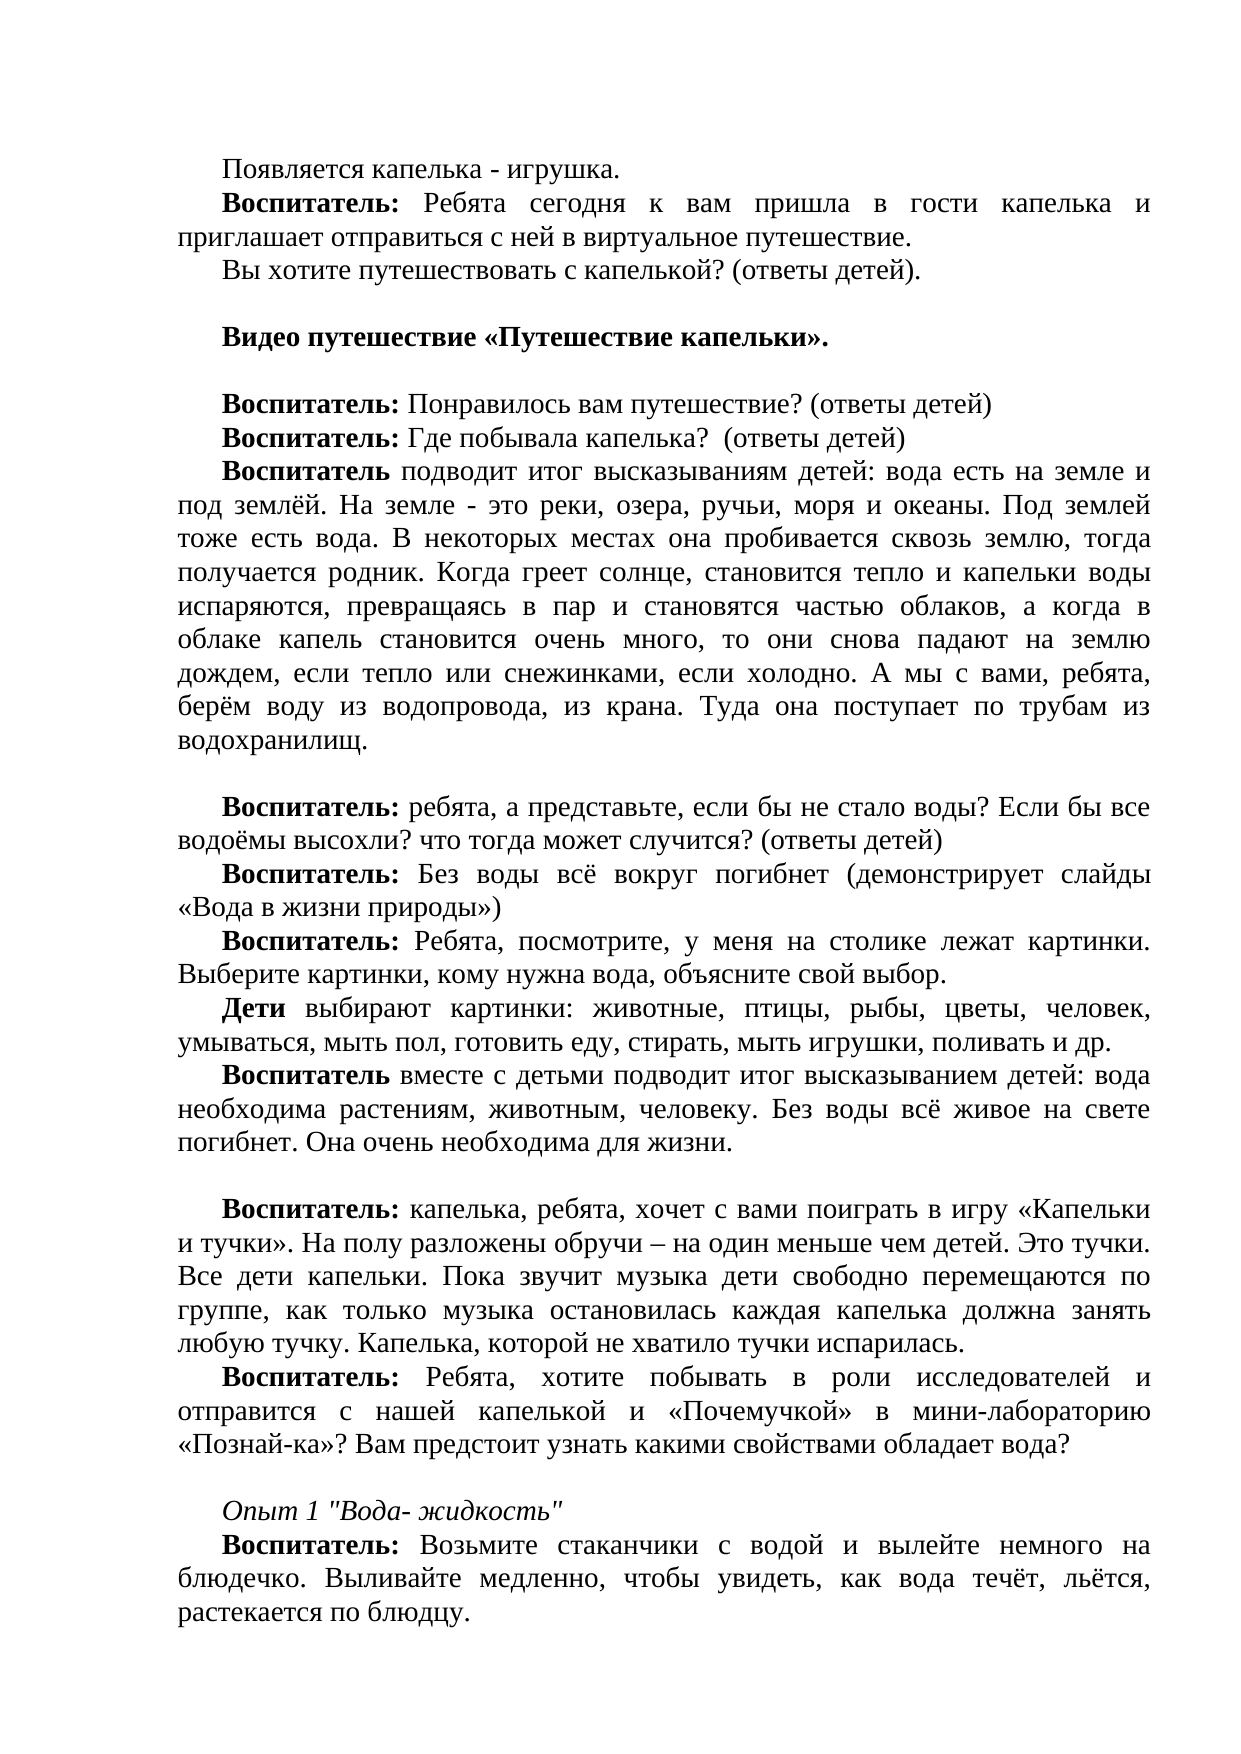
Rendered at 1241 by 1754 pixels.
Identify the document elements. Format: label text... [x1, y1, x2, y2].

text Воспитатель: Возьмите стаканчики с водой и вылейте немного на блюдечко. Выливайте медленно, чтобы увидеть, как вода течёт, льётся, растекается по блюдцу. [177, 1527, 1152, 1627]
text Воспитатель: Где побывала капелька? (ответы детей) [177, 420, 1152, 453]
text Воспитатель подводит итог высказываниям детей: вода есть на земле и под землёй. На земле - это реки, озера, ручьи, моря и океаны. Под землей тоже есть вода. В некоторых местах она пробивается сквозь землю, тогда получается родник. Когда греет солнце, становится тепло и капельки воды испаряются, превращаясь в пар и становятся частью облаков, а когда в облаке капель становится очень много, то они снова падают на землю дождем, если тепло или снежинками, если холодно. А мы с вами, ребята, берём воду из водопровода, из крана. Туда она поступает по трубам из водохранилищ. [177, 453, 1152, 755]
text Воспитатель: Ребята сегодня к вам пришла в гости капелька и приглашает отправиться с ней в виртуальное путешествие. [177, 185, 1152, 252]
text Дети выбирают картинки: животные, птицы, рыбы, цветы, человек, умываться, мыть пол, готовить еду, стирать, мыть игрушки, поливать и др. [177, 990, 1152, 1057]
text Воспитатель: Без воды всё вокруг погибнет (демонстрирует слайды «Вода в жизни природы») [177, 856, 1152, 923]
text Опыт 1 "Вода- жидкость" [177, 1493, 1152, 1527]
text Появляется капелька - игрушка. [177, 152, 1152, 185]
text Воспитатель: Ребята, посмотрите, у меня на столике лежат картинки. Выберите картинки, кому нужна вода, объясните свой выбор. [177, 923, 1152, 990]
text Воспитатель: Понравилось вам путешествие? (ответы детей) [177, 386, 1152, 420]
text Воспитатель: капелька, ребята, хочет с вами поиграть в игру «Капельки и тучки». На полу разложены обручи – на один меньше чем детей. Это тучки. Все дети капельки. Пока звучит музыка дети свободно перемещаются по группе, как только музыка остановилась каждая капелька должна занять любую тучку. Капелька, которой не хватило тучки испарилась. [177, 1191, 1152, 1359]
text Воспитатель: Ребята, хотите побывать в роли исследователей и отправится с нашей капелькой и «Почемучкой» в мини-лабораторию «Познай-ка»? Вам предстоит узнать какими свойствами обладает вода? [177, 1359, 1152, 1460]
text Видео путешествие «Путешествие капельки». [177, 319, 1152, 353]
text Воспитатель: ребята, а представьте, если бы не стало воды? Если бы все водоёмы высохли? что тогда может случится? (ответы детей) [177, 789, 1152, 856]
text Воспитатель вместе с детьми подводит итог высказыванием детей: вода необходима растениям, животным, человеку. Без воды всё живое на свете погибнет. Она очень необходима для жизни. [177, 1057, 1152, 1158]
text Вы хотите путешествовать с капелькой? (ответы детей). [177, 252, 1152, 286]
